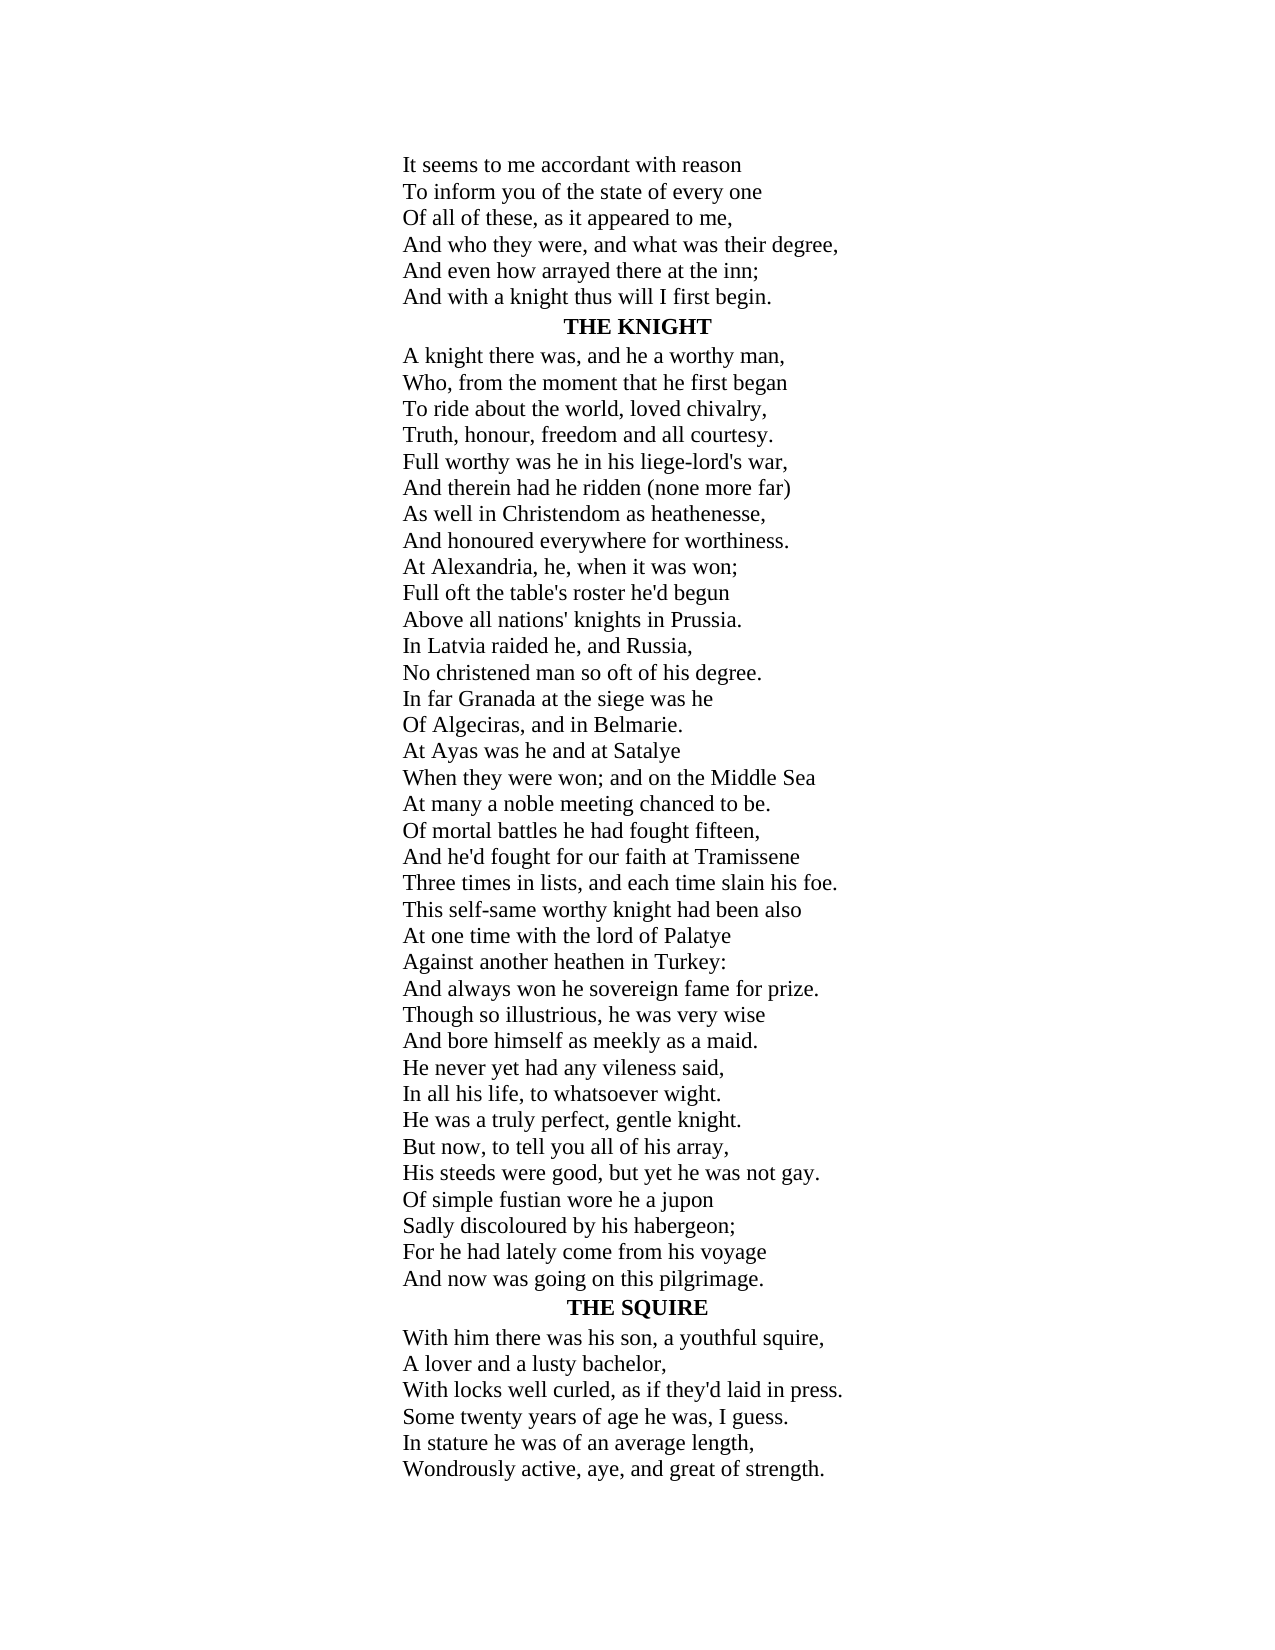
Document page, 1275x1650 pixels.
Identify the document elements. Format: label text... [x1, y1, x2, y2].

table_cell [401, 1322, 874, 1483]
table_cell A knight there was, and he a worthy man, Who, from the moment that he first began To ride about the world, loved chivalry, Truth, honour, freedom and all courtesy. Full worthy was he in his liege-lord's war, And therein had he ridden (none more far) As well in Christendom as heathenesse, And honoured everywhere for worthiness. At Alexandria, he, when it was won; Full oft the table's roster he'd begun Above all nations' knights in Prussia. In Latvia raided he, and Russia, No christened man so oft of his degree. In far Granada at the siege was he Of Algeciras, and in Belmarie. At Ayas was he and at Satalye When they were won; and on the Middle Sea At many a noble meeting chanced to be. Of mortal battles he had fought fifteen, And he'd fought for our faith at Tramissene Three times in lists, and each time slain his foe. This self-same worthy knight had been also At one time with the lord of Palatye Against another heathen in Turkey: And always won he sovereign fame for prize. Though so illustrious, he was very wise And bore himself as meekly as a maid. He never yet had any vileness said, In all his life, to whatsoever wight. He was a truly perfect, gentle knight. But now, to tell you all of his array, His steeds were good, but yet he was not gay. Of simple fustian wore he a jupon Sadly discoloured by his habergeon; For he had lately come from his voyage And now was going on this pilgrimage. [401, 341, 874, 1293]
table_cell THE KNIGHT [401, 311, 874, 341]
table_cell THE SQUIRE [401, 1293, 874, 1322]
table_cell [401, 150, 874, 311]
